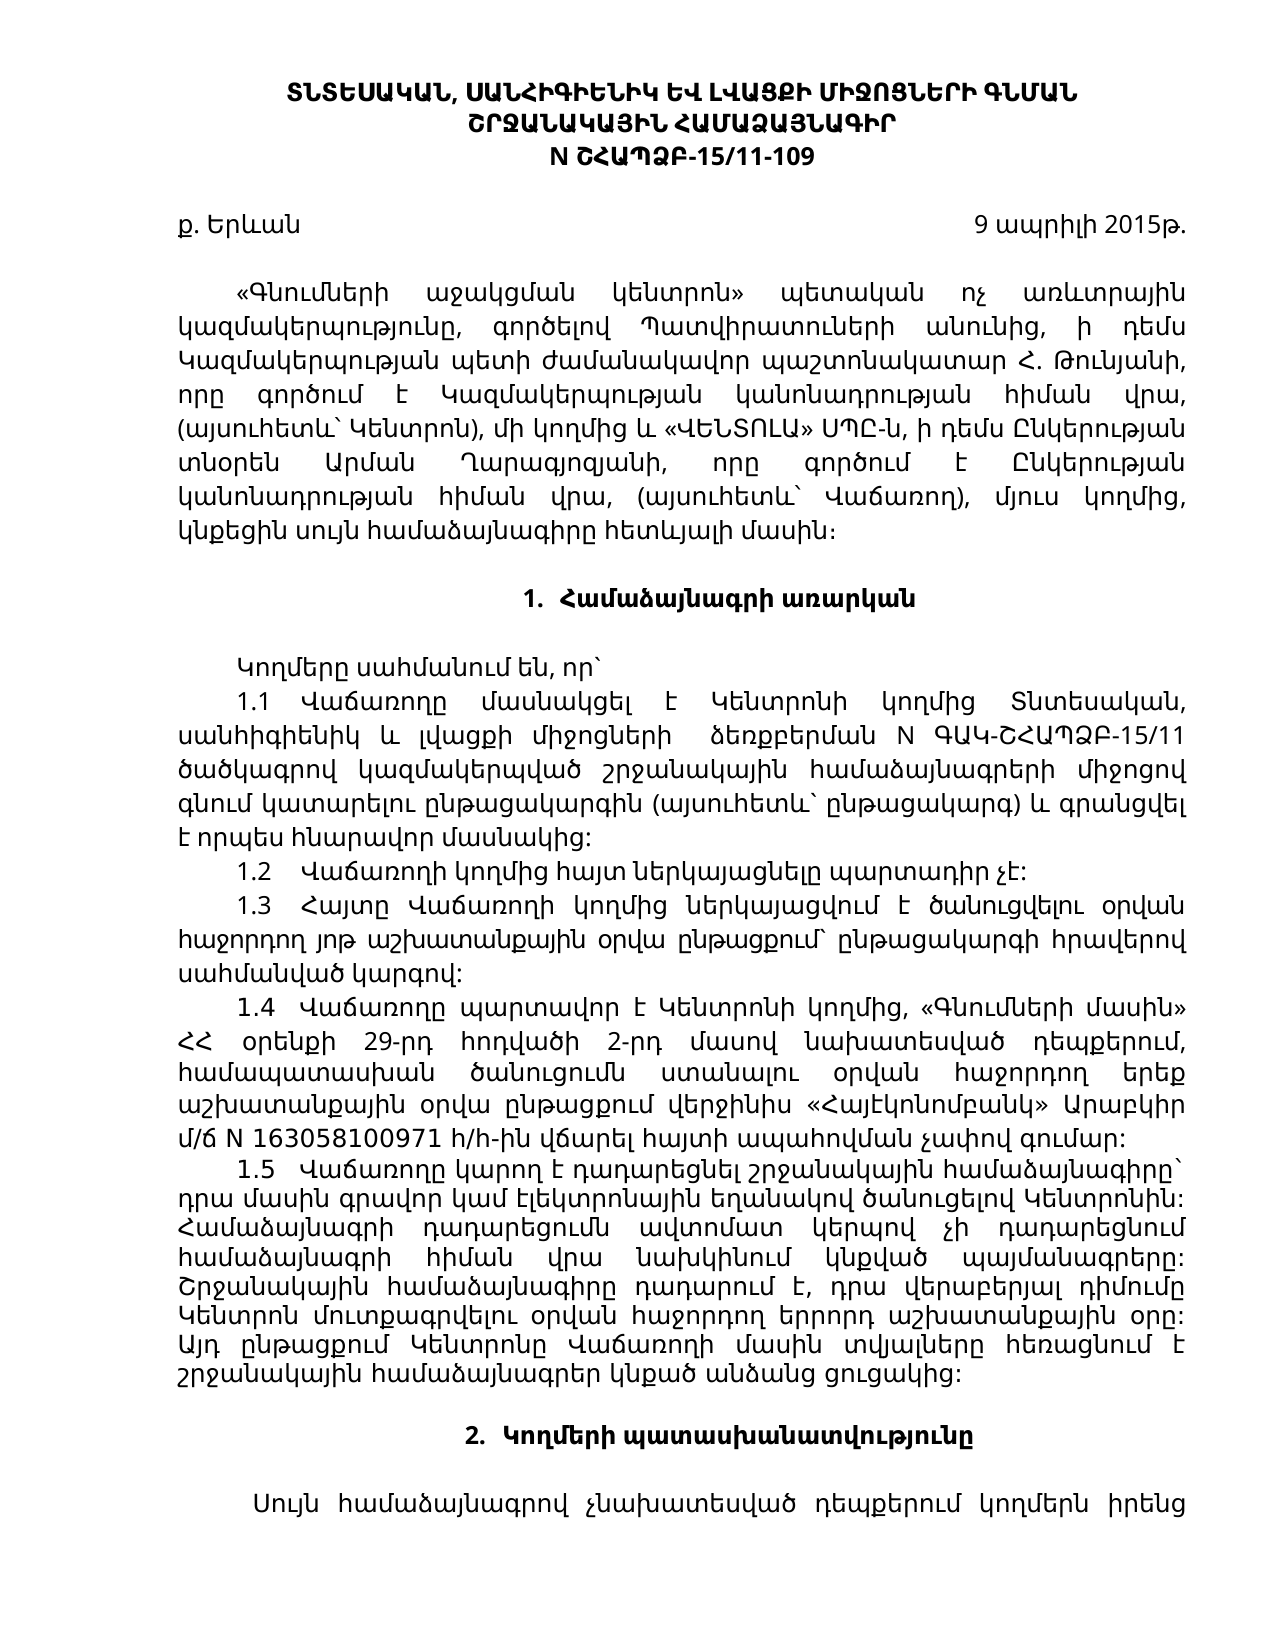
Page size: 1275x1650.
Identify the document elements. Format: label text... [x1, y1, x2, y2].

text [177, 1486, 1186, 1520]
list Հայտը Վաճառողի կողմից ներկայացվում է ծանուցվելու օրվան հաջորդող յոթ աշխատանքային օրվա ընթացքում` ընթացակարգի հրավերով սահմանված կարգով: [177, 888, 1186, 990]
list Համաձայնագրի առարկան [252, 581, 1186, 615]
text «Գնումների աջակցման կենտրոն» պետական ոչ առևտրային կազմակերպությունը, գործելով Պատվիրատուների անունից, ի դեմս Կազմակերպության պետի ժամանակավոր պաշտոնակատար Հ. Թունյանի, որը գործում է Կազմակերպության կանոնադրության հիման վրա, (այսուհետև՝ Կենտրոն), մի կողմից և «ՎԵՆՏՈԼԱ» ՍՊԸ-ն, ի դեմս Ընկերության տնօրեն Արման Ղարագյոզյանի, որը գործում է Ընկերության կանոնադրության հիման վրա, (այսուհետև՝ Վաճառող), մյուս կողմից, կնքեցին սույն համաձայնագիրը հետևյալի մասին։ [177, 274, 1186, 547]
list Վաճառողը կարող է դադարեցնել շրջանակային համաձայնագիրը` դրա մասին գրավոր կամ էլեկտրոնային եղանակով ծանուցելով Կենտրոնին: Համաձայնագրի դադարեցումն ավտոմատ կերպով չի դադարեցնում համաձայնագրի հիման վրա նախկինում կնքված պայմանագրերը: Շրջանակային համաձայնագիրը դադարում է, դրա վերաբերյալ դիմումը Կենտրոն մուտքագրվելու օրվան հաջորդող երրորդ աշխատանքային օրը: Այդ ընթացքում Կենտրոնը Վաճառողի մասին տվյալները հեռացնում է շրջանակային համաձայնագրեր կնքած անձանց ցուցակից: [177, 1155, 1186, 1388]
list Վաճառողը պարտավոր է Կենտրոնի կողմից, «Գնումների մասին» ՀՀ օրենքի 29-րդ հոդվածի 2-րդ մասով նախատեսված դեպքերում, համապատասխան ծանուցումն ստանալու օրվան հաջորդող երեք աշխատանքային օրվա ընթացքում վերջինիս «Հայէկոնոմբանկ» Արաբկիր մ/ճ N 163058100971 հ/հ-ին վճարել հայտի ապահովման չափով գումար: [177, 990, 1186, 1155]
list Վաճառողի կողմից հայտ ներկայացնելը պարտադիր չէ: [177, 853, 1186, 888]
text N ՇՀԱՊՁԲ-15/11-109 [177, 138, 1186, 172]
text ՇՐՋԱՆԱԿԱՅԻՆ ՀԱՄԱՁԱՅՆԱԳԻՐ [177, 109, 1186, 138]
list Վաճառողը մասնակցել է Կենտրոնի կողմից Տնտեսական, սանհիգիենիկ և լվացքի միջոցների ձեռքբերման N ԳԱԿ-ՇՀԱՊՁԲ-15/11 ծածկագրով կազմակերպված շրջանակային համաձայնագրերի միջոցով գնում կատարելու ընթացակարգին (այսուհետև` ընթացակարգ) և գրանցվել է որպես հնարավոր մասնակից: [177, 683, 1186, 853]
text Կողմերը սահմանում են, որ` [177, 649, 1186, 683]
text ՏՆՏԵՍԱԿԱՆ, ՍԱՆՀԻԳԻԵՆԻԿ ԵՎ ԼՎԱՑՔԻ ՄԻՋՈՑՆԵՐԻ ԳՆՄԱՆ [177, 75, 1186, 109]
table_header 9 ապրիլի 2015թ. [640, 206, 1198, 240]
table_header ք. Երևան [166, 206, 640, 240]
list Կողմերի պատասխանատվությունը [252, 1418, 1186, 1452]
